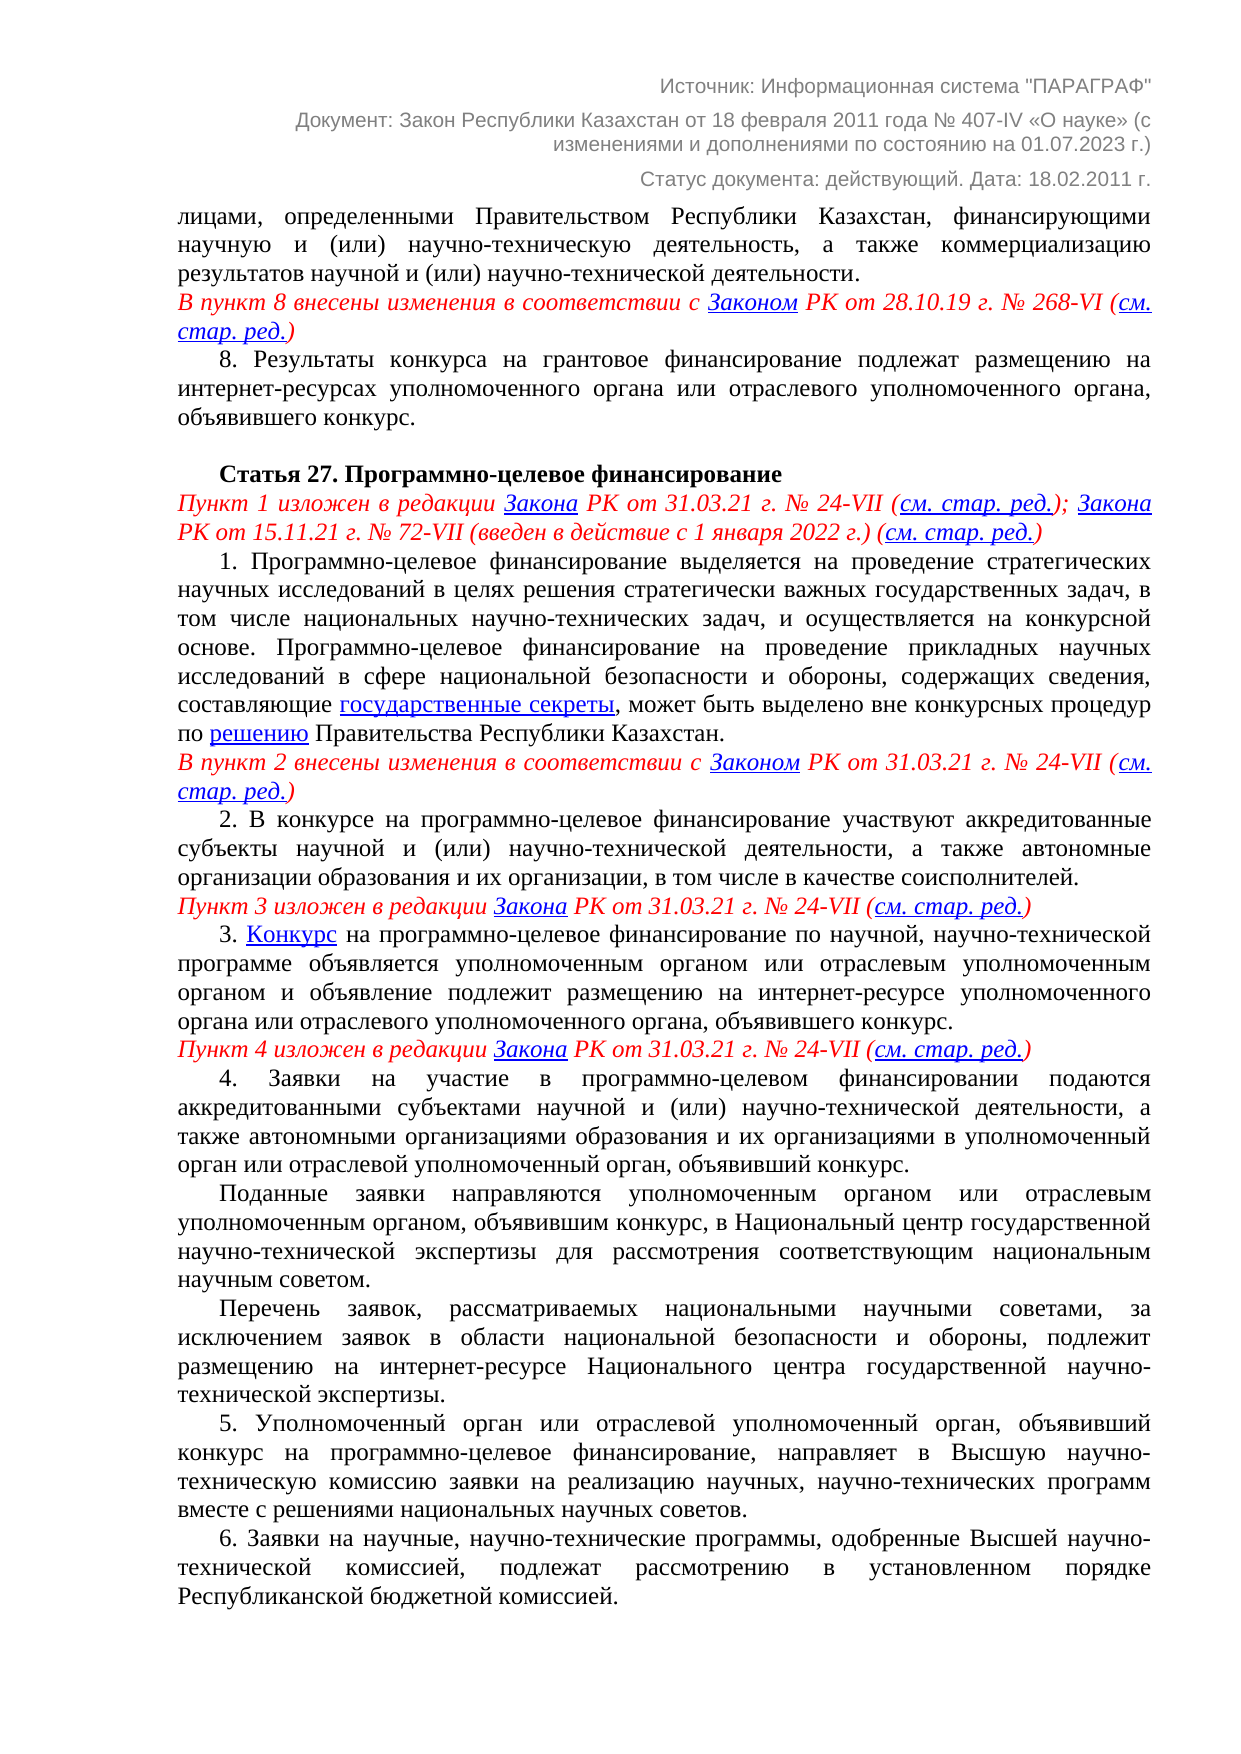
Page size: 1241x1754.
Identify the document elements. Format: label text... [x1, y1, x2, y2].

text Перечень заявок, рассматриваемых национальными научными советами, за исключением заявок в области национальной безопасности и обороны, подлежит размещению на интернет-ресурсе Национального центра государственной научно-технической экспертизы. [177, 1293, 1152, 1408]
text Статья 27. Программно-целевое финансирование [219, 459, 1152, 488]
text 4. Заявки на участие в программно-целевом финансировании подаются аккредитованными субъектами научной и (или) научно-технической деятельности, а также автономными организациями образования и их организациями в уполномоченный орган или отраслевой уполномоченный орган, объявивший конкурс. [177, 1063, 1152, 1178]
text 8. Результаты конкурса на грантовое финансирование подлежат размещению на интернет-ресурсах уполномоченного органа или отраслевого уполномоченного органа, объявившего конкурс. [177, 344, 1152, 431]
text 3. Конкурс на программно-целевое финансирование по научной, научно-технической программе объявляется уполномоченным органом или отраслевым уполномоченным органом и объявление подлежит размещению на интернет-ресурсе уполномоченного органа или отраслевого уполномоченного органа, объявившего конкурс. [177, 919, 1152, 1034]
text 2. В конкурсе на программно-целевое финансирование участвуют аккредитованные субъекты научной и (или) научно-технической деятельности, а также автономные организации образования и их организации, в том числе в качестве соисполнителей. [177, 804, 1152, 891]
text Поданные заявки направляются уполномоченным органом или отраслевым уполномоченным органом, объявившим конкурс, в Национальный центр государственной научно-технической экспертизы для рассмотрения соответствующим национальным научным советом. [177, 1178, 1152, 1293]
text Пункт 1 изложен в редакции Закона РК от 31.03.21 г. № 24-VII (см. стар. ред.); Закона РК от 15.11.21 г. № 72-VIІ (введен в действие с 1 января 2022 г.) (см. стар. ред.) [177, 488, 1152, 546]
text В пункт 8 внесены изменения в соответствии с Законом РК от 28.10.19 г. № 268-VI (см. стар. ред.) [177, 287, 1152, 344]
text 5. Уполномоченный орган или отраслевой уполномоченный орган, объявивший конкурс на программно-целевое финансирование, направляет в Высшую научно-техническую комиссию заявки на реализацию научных, научно-технических программ вместе с решениями национальных научных советов. [177, 1408, 1152, 1523]
text 6. Заявки на научные, научно-технические программы, одобренные Высшей научно-технической комиссией, подлежат рассмотрению в установленном порядке Республиканской бюджетной комиссией. [177, 1523, 1152, 1609]
text Пункт 3 изложен в редакции Закона РК от 31.03.21 г. № 24-VII (см. стар. ред.) [177, 891, 1152, 919]
text Пункт 4 изложен в редакции Закона РК от 31.03.21 г. № 24-VII (см. стар. ред.) [177, 1034, 1152, 1063]
text 1. Программно-целевое финансирование выделяется на проведение стратегических научных исследований в целях решения стратегически важных государственных задач, в том числе национальных научно-технических задач, и осуществляется на конкурсной основе. Программно-целевое финансирование на проведение прикладных научных исследований в сфере национальной безопасности и обороны, содержащих сведения, составляющие государственные секреты, может быть выделено вне конкурсных процедур по решению Правительства Республики Казахстан. [177, 546, 1152, 747]
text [177, 201, 1152, 287]
text В пункт 2 внесены изменения в соответствии с Законом РК от 31.03.21 г. № 24-VII (см. стар. ред.) [177, 747, 1152, 804]
